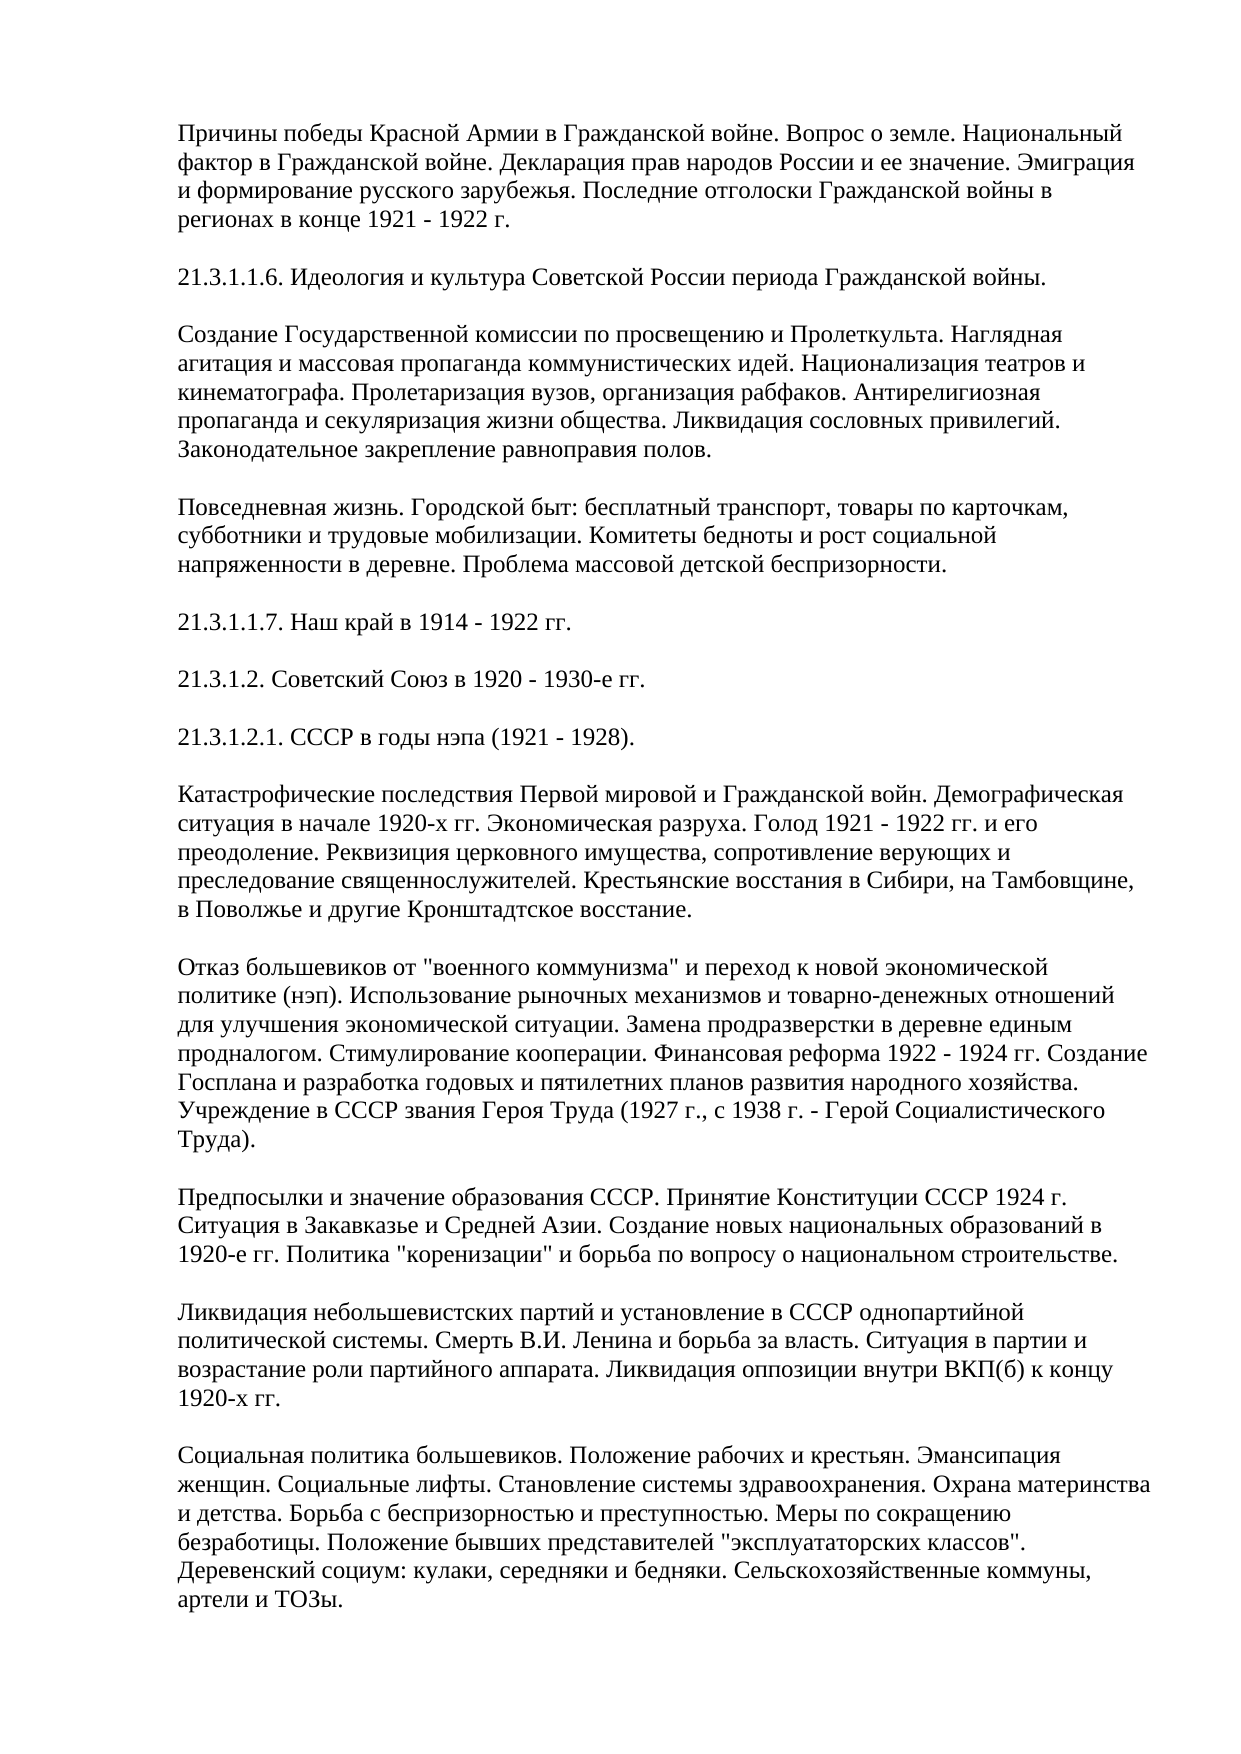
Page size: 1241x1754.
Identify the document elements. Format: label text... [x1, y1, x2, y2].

text Отказ большевиков от "военного коммунизма" и переход к новой экономической политике (нэп). Использование рыночных механизмов и товарно-денежных отношений для улучшения экономической ситуации. Замена продразверстки в деревне единым продналогом. Стимулирование кооперации. Финансовая реформа 1922 - 1924 гг. Создание Госплана и разработка годовых и пятилетних планов развития народного хозяйства. Учреждение в СССР звания Героя Труда (1927 г., с 1938 г. - Герой Социалистического Труда). [177, 923, 1152, 1153]
text 21.3.1.2. Советский Союз в 1920 - 1930-е гг. [177, 636, 1152, 693]
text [177, 118, 1152, 233]
text 21.3.1.2.1. СССР в годы нэпа (1921 - 1928). [177, 693, 1152, 751]
text Ликвидация небольшевистских партий и установление в СССР однопартийной политической системы. Смерть В.И. Ленина и борьба за власть. Ситуация в партии и возрастание роли партийного аппарата. Ликвидация оппозиции внутри ВКП(б) к концу 1920-х гг. [177, 1268, 1152, 1412]
text 21.3.1.1.6. Идеология и культура Советской России периода Гражданской войны. [177, 233, 1152, 291]
text Повседневная жизнь. Городской быт: бесплатный транспорт, товары по карточкам, субботники и трудовые мобилизации. Комитеты бедноты и рост социальной напряженности в деревне. Проблема массовой детской беспризорности. [177, 463, 1152, 578]
text Предпосылки и значение образования СССР. Принятие Конституции СССР 1924 г. Ситуация в Закавказье и Средней Азии. Создание новых национальных образований в 1920-е гг. Политика "коренизации" и борьба по вопросу о национальном строительстве. [177, 1153, 1152, 1268]
text Социальная политика большевиков. Положение рабочих и крестьян. Эмансипация женщин. Социальные лифты. Становление системы здравоохранения. Охрана материнства и детства. Борьба с беспризорностью и преступностью. Меры по сокращению безработицы. Положение бывших представителей "эксплуататорских классов". Деревенский социум: кулаки, середняки и бедняки. Сельскохозяйственные коммуны, артели и ТОЗы. [177, 1412, 1152, 1613]
text 21.3.1.1.7. Наш край в 1914 - 1922 гг. [177, 578, 1152, 636]
text Катастрофические последствия Первой мировой и Гражданской войн. Демографическая ситуация в начале 1920-х гг. Экономическая разруха. Голод 1921 - 1922 гг. и его преодоление. Реквизиция церковного имущества, сопротивление верующих и преследование священнослужителей. Крестьянские восстания в Сибири, на Тамбовщине, в Поволжье и другие Кронштадтское восстание. [177, 751, 1152, 923]
text Создание Государственной комиссии по просвещению и Пролеткульта. Наглядная агитация и массовая пропаганда коммунистических идей. Национализация театров и кинематографа. Пролетаризация вузов, организация рабфаков. Антирелигиозная пропаганда и секуляризация жизни общества. Ликвидация сословных привилегий. Законодательное закрепление равноправия полов. [177, 291, 1152, 463]
